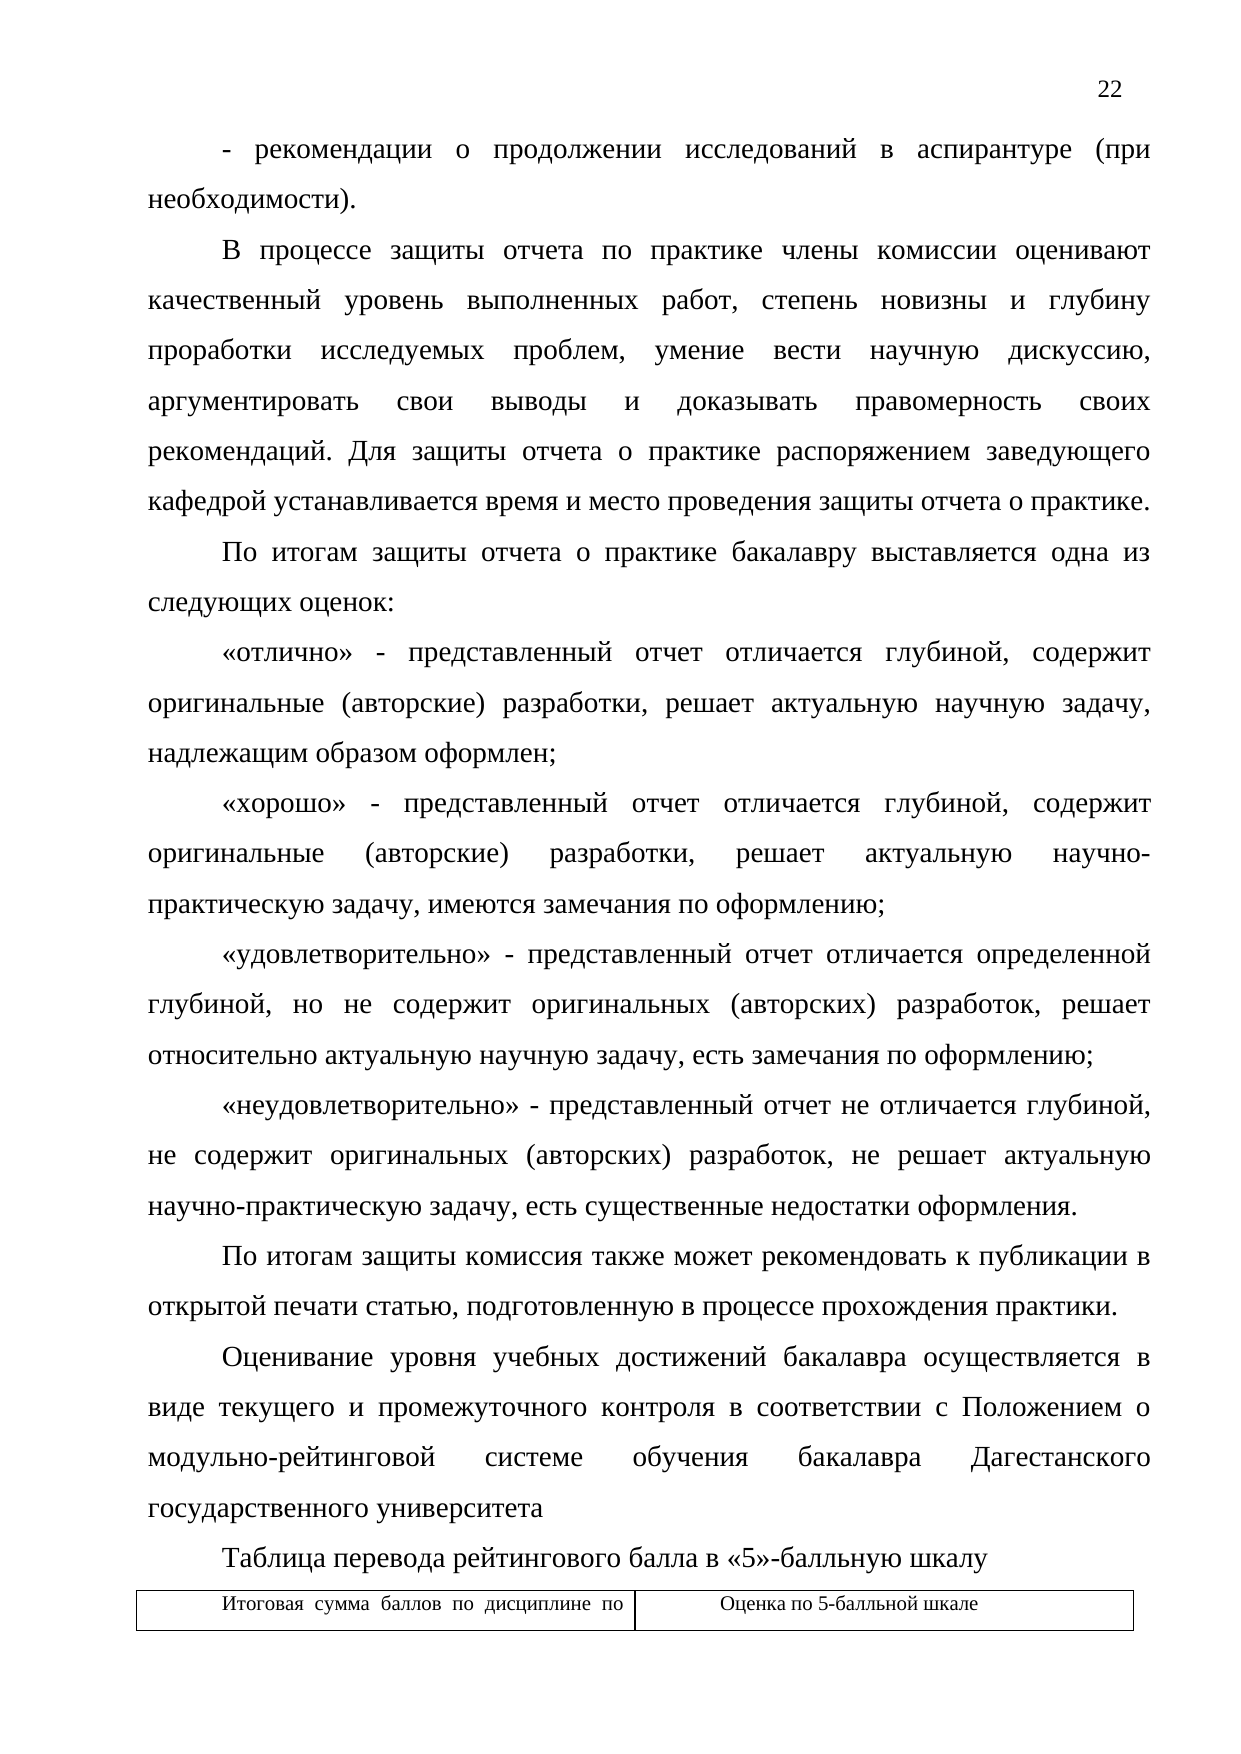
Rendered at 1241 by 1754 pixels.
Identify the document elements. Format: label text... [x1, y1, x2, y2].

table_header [636, 1591, 1133, 1630]
text Таблица перевода рейтингового балла в «5»-балльную шкалу [148, 1540, 1152, 1573]
text По итогам защиты комиссия также может рекомендовать к публикации в открытой печати статью, подготовленную в процессе прохождения практики. [148, 1238, 1152, 1322]
text «неудовлетворительно» - представленный отчет не отличается глубиной, не содержит оригинальных (авторских) разработок, не решает актуальную научно-практическую задачу, есть существенные недостатки оформления. [148, 1087, 1152, 1221]
text - рекомендации о продолжении исследований в аспирантуре (при необходимости). [148, 131, 1152, 215]
text «удовлетворительно» - представленный отчет отличается определенной глубиной, но не содержит оригинальных (авторских) разработок, решает относительно актуальную научную задачу, есть замечания по оформлению; [148, 936, 1152, 1070]
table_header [137, 1591, 634, 1630]
text Оценивание уровня учебных достижений бакалавра осуществляется в виде текущего и промежуточного контроля в соответствии с Положением о модульно-рейтинговой системе обучения бакалавра Дагестанского государственного университета [148, 1339, 1152, 1523]
text «хорошо» - представленный отчет отличается глубиной, содержит оригинальные (авторские) разработки, решает актуальную научно-практическую задачу, имеются замечания по оформлению; [148, 785, 1152, 919]
text «отлично» - представленный отчет отличается глубиной, содержит оригинальные (авторские) разработки, решает актуальную научную задачу, надлежащим образом оформлен; [148, 634, 1152, 768]
text По итогам защиты отчета о практике бакалавру выставляется одна из следующих оценок: [148, 534, 1152, 618]
text В процессе защиты отчета по практике члены комиссии оценивают качественный уровень выполненных работ, степень новизны и глубину проработки исследуемых проблем, умение вести научную дискуссию, аргументировать свои выводы и доказывать правомерность своих рекомендаций. Для защиты отчета о практике распоряжением заведующего кафедрой устанавливается время и место проведения защиты отчета о практике. [148, 232, 1152, 517]
